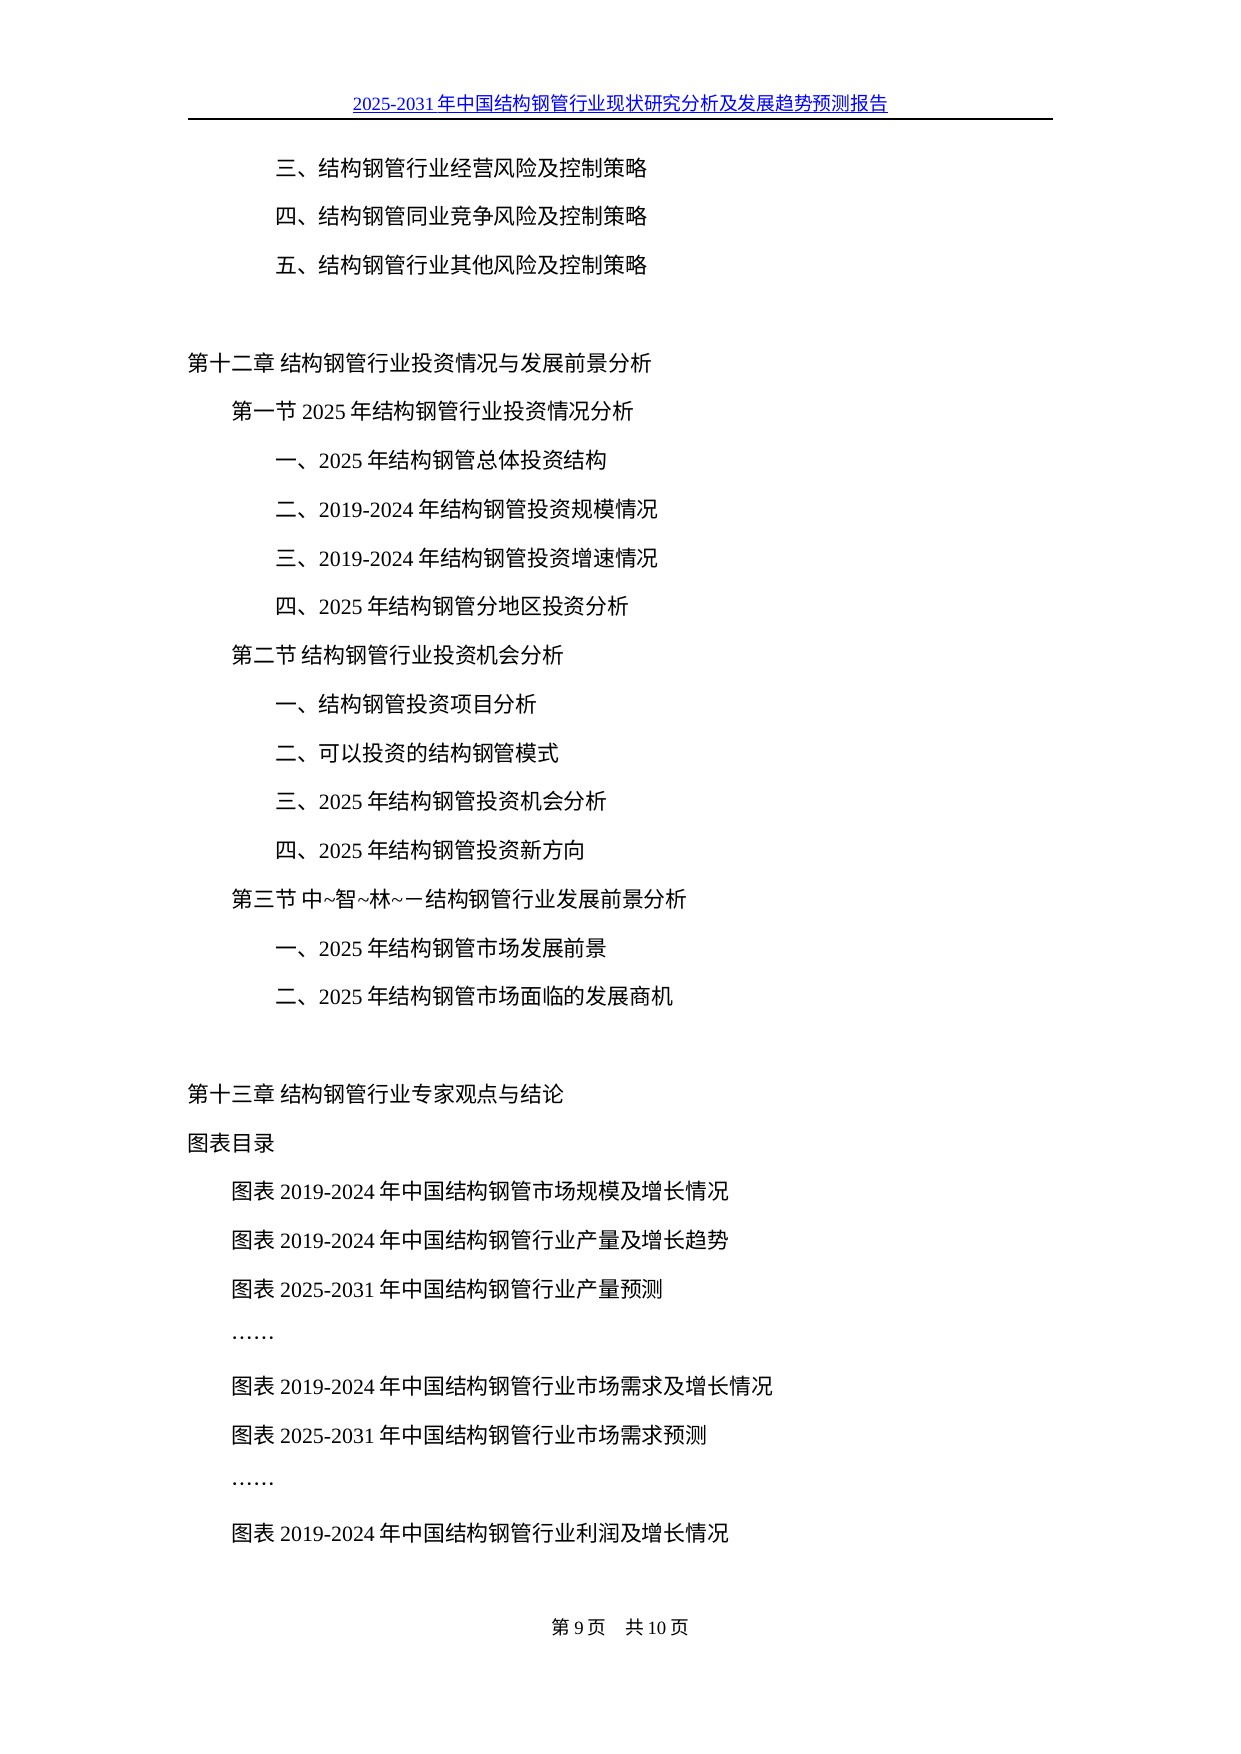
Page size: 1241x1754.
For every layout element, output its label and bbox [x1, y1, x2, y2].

text [187, 150, 1053, 1548]
